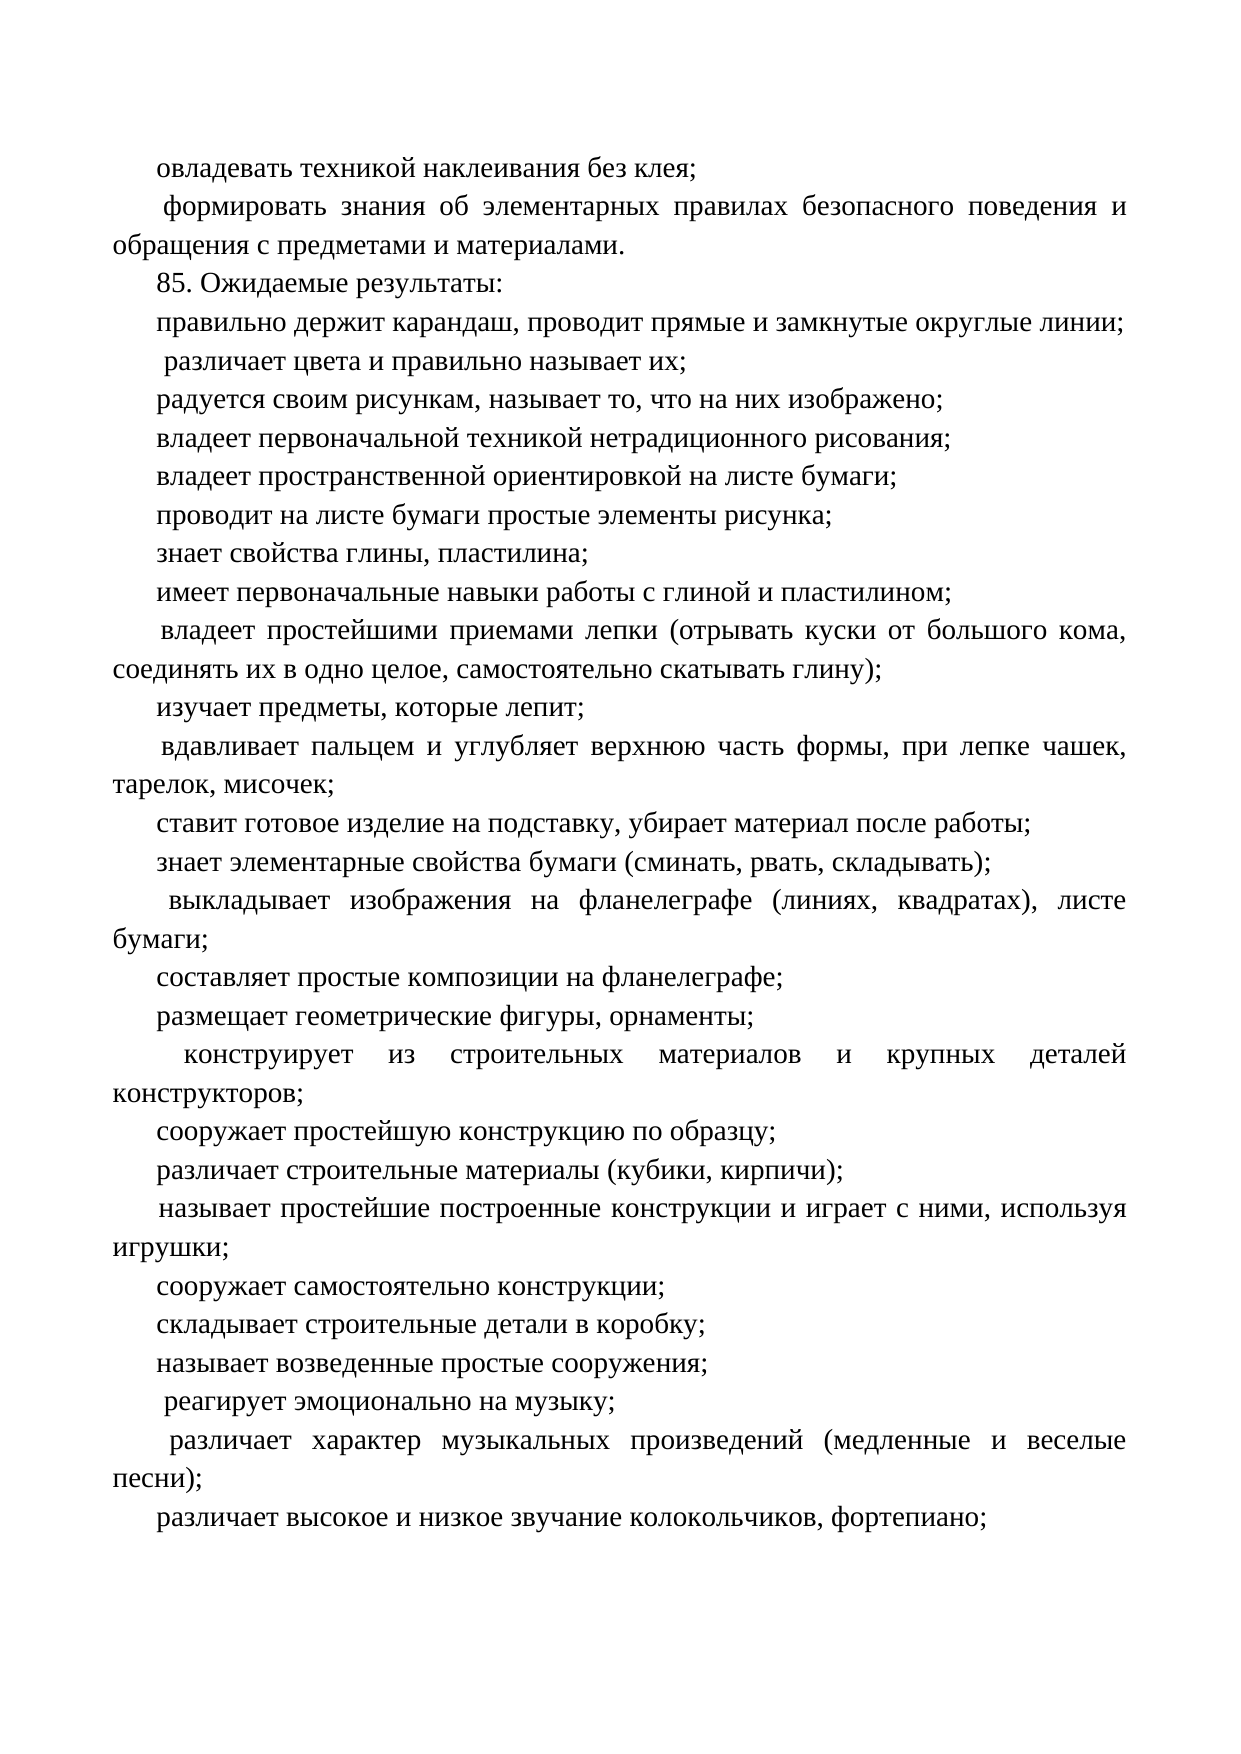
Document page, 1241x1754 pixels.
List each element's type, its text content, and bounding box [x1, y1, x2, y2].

text сооружает простейшую конструкцию по образцу; [112, 1113, 1128, 1147]
text проводит на листе бумаги простые элементы рисунка; [112, 497, 1128, 530]
text сооружает самостоятельно конструкции; [112, 1268, 1128, 1301]
text конструирует из строительных материалов и крупных деталей конструкторов; [112, 1036, 1128, 1108]
text знает свойства глины, пластилина; [112, 535, 1128, 569]
text правильно держит карандаш, проводит прямые и замкнутые округлые линии; [112, 304, 1128, 338]
text называет простейшие построенные конструкции и играет с ними, используя игрушки; [112, 1191, 1128, 1263]
text вдавливает пальцем и углубляет верхнюю часть формы, при лепке чашек, тарелок, мисочек; [112, 728, 1128, 800]
text размещает геометрические фигуры, орнаменты; [112, 998, 1128, 1031]
text формировать знания об элементарных правилах безопасного поведения и обращения с предметами и материалами. [112, 188, 1128, 261]
text различает цвета и правильно называет их; [112, 343, 1128, 376]
text овладевать техникой наклеивания без клея; [112, 150, 1128, 183]
text различает высокое и низкое звучание колокольчиков, фортепиано; [112, 1499, 1128, 1532]
text выкладывает изображения на фланелеграфе (линиях, квадратах), листе бумаги; [112, 882, 1128, 954]
text составляет простые композиции на фланелеграфе; [112, 959, 1128, 993]
text знает элементарные свойства бумаги (сминать, рвать, складывать); [112, 844, 1128, 877]
text владеет простейшими приемами лепки (отрывать куски от большого кома, соединять их в одно целое, самостоятельно скатывать глину); [112, 612, 1128, 684]
text имеет первоначальные навыки работы с глиной и пластилином; [112, 574, 1128, 607]
text радуется своим рисункам, называет то, что на них изображено; [112, 381, 1128, 415]
text называет возведенные простые сооружения; [112, 1345, 1128, 1378]
text владеет первоначальной техникой нетрадиционного рисования; [112, 420, 1128, 453]
text складывает строительные детали в коробку; [112, 1306, 1128, 1340]
text изучает предметы, которые лепит; [112, 689, 1128, 723]
text 85. Ожидаемые результаты: [112, 266, 1128, 299]
text различает строительные материалы (кубики, кирпичи); [112, 1152, 1128, 1186]
text различает характер музыкальных произведений (медленные и веселые песни); [112, 1422, 1128, 1494]
text владеет пространственной ориентировкой на листе бумаги; [112, 458, 1128, 492]
text ставит готовое изделие на подставку, убирает материал после работы; [112, 805, 1128, 839]
text реагирует эмоционально на музыку; [112, 1383, 1128, 1417]
